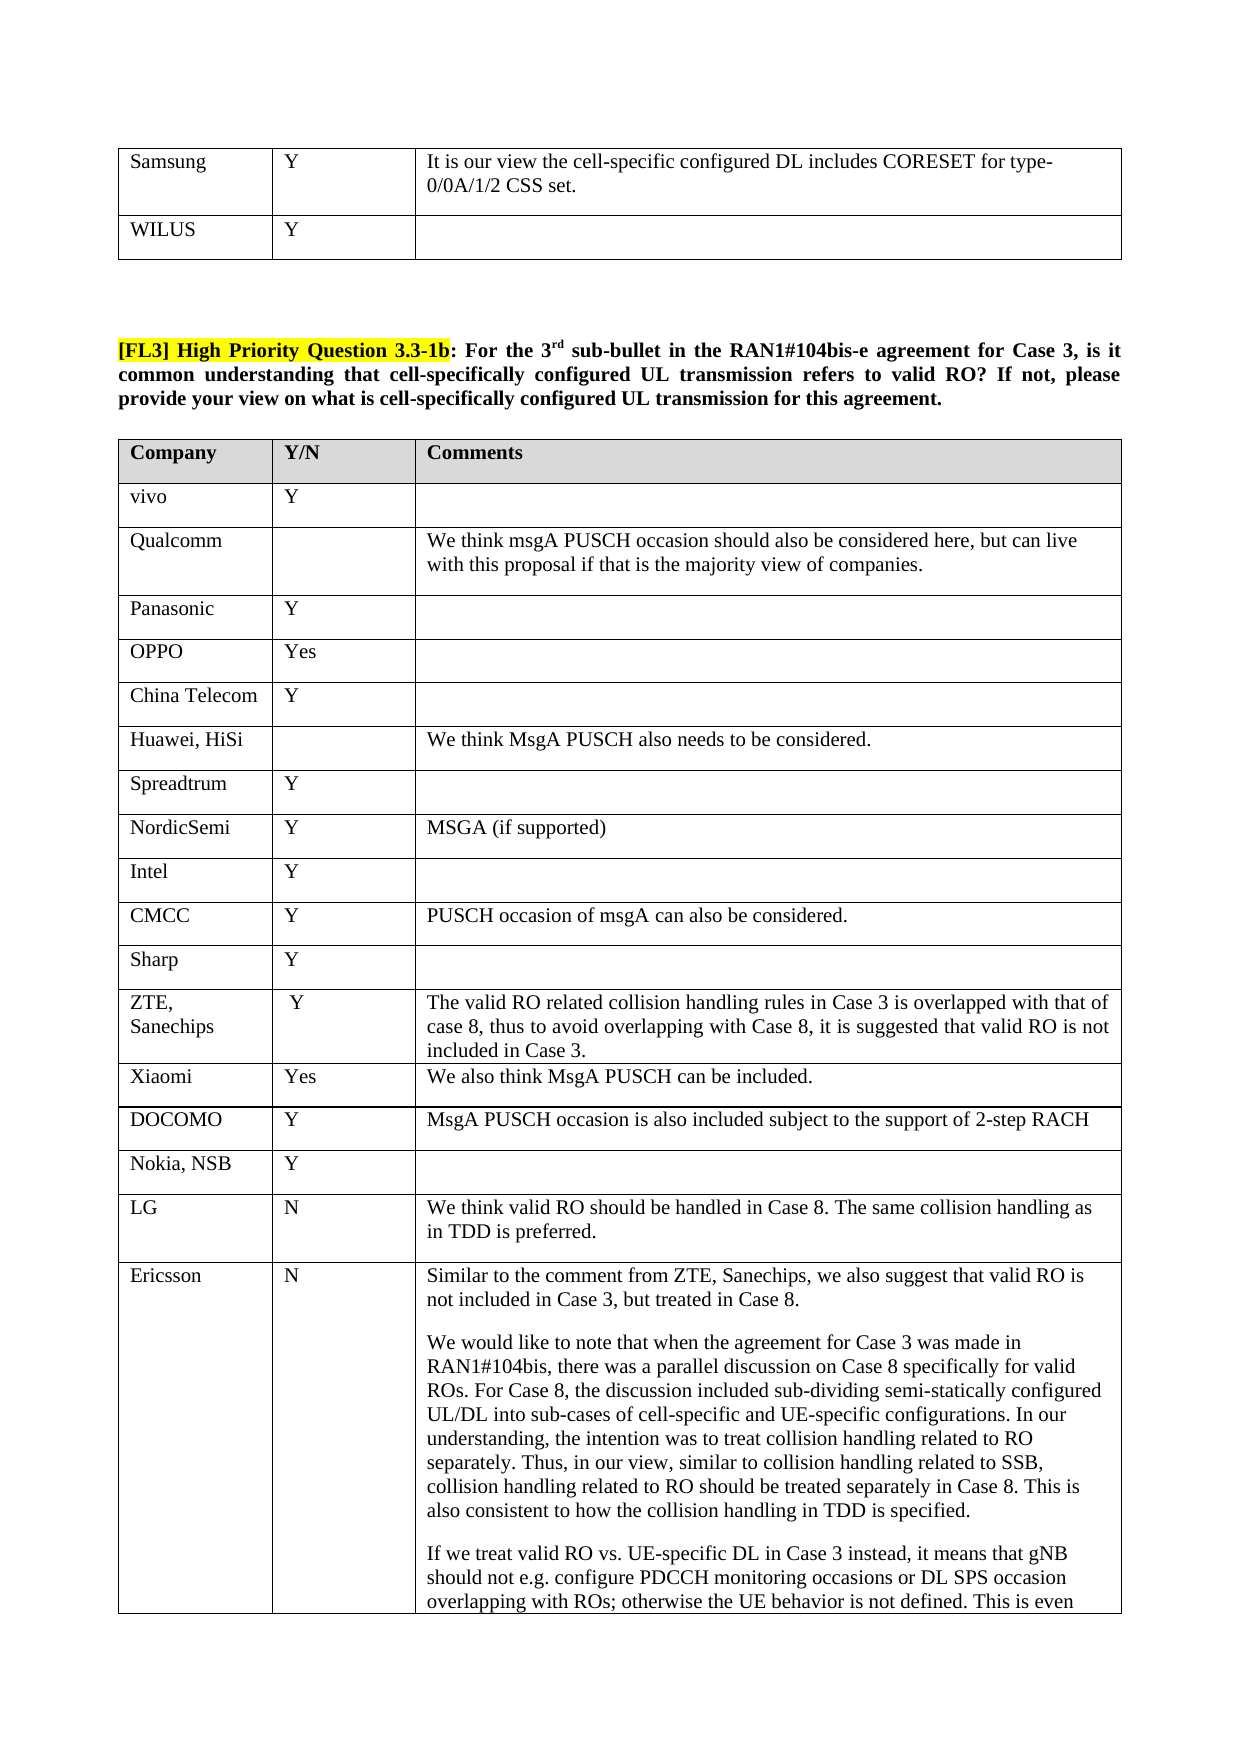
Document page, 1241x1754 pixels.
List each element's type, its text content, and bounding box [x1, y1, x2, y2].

table_cell OPPO [119, 640, 272, 682]
table_cell Xiaomi [119, 1064, 272, 1106]
table_cell Y [273, 859, 415, 902]
table_cell [416, 946, 1121, 989]
table_cell [416, 484, 1121, 527]
table_cell We think valid RO should be handled in Case 8. The same collision handling as in TDD is preferred. [416, 1195, 1121, 1262]
table_cell Ericsson [119, 1263, 272, 1613]
table_cell Y [273, 946, 415, 989]
table_cell Y [273, 771, 415, 814]
table_cell Y [273, 903, 415, 945]
table_cell [416, 771, 1121, 814]
table_cell Y [273, 216, 415, 259]
table_header Company [119, 440, 272, 483]
table_cell Y [273, 1151, 415, 1194]
table_cell MsgA PUSCH occasion is also included subject to the support of 2-step RACH [416, 1108, 1121, 1150]
table_cell We also think MsgA PUSCH can be included. [416, 1064, 1121, 1106]
table_cell DOCOMO [119, 1108, 272, 1150]
table_cell Nokia, NSB [119, 1151, 272, 1194]
table_cell NordicSemi [119, 815, 272, 858]
table_cell [273, 528, 415, 594]
table_cell Huawei, HiSi [119, 727, 272, 770]
table_cell Intel [119, 859, 272, 902]
table_cell Yes [273, 1064, 415, 1106]
table_cell The valid RO related collision handling rules in Case 3 is overlapped with that of case 8, thus to avoid overlapping with Case 8, it is suggested that valid RO is not included in Case 3. [416, 990, 1121, 1062]
table_cell CMCC [119, 903, 272, 945]
table_cell Yes [273, 640, 415, 682]
table_cell N [273, 1195, 415, 1262]
table_cell [273, 727, 415, 770]
table_cell MSGA (if supported) [416, 815, 1121, 858]
table_cell ZTE, Sanechips [119, 990, 272, 1062]
table_cell N [273, 1263, 415, 1613]
table_header Comments [416, 440, 1121, 483]
table_cell [416, 640, 1121, 682]
table_cell [416, 1151, 1121, 1194]
table_cell We think msgA PUSCH occasion should also be considered here, but can live with this proposal if that is the majority view of companies. [416, 528, 1121, 594]
table_cell Spreadtrum [119, 771, 272, 814]
table_cell China Telecom [119, 683, 272, 726]
table_cell Y [273, 1108, 415, 1150]
table_cell Panasonic [119, 596, 272, 638]
table_cell vivo [119, 484, 272, 527]
table_cell Y [273, 596, 415, 638]
table_cell [416, 596, 1121, 638]
table_header Y/N [273, 440, 415, 483]
table_cell Y [273, 149, 415, 215]
table_cell We think MsgA PUSCH also needs to be considered. [416, 727, 1121, 770]
table_cell Qualcomm [119, 528, 272, 594]
text [FL3] High Priority Question 3.3-1b: For the 3rd sub-bullet in the RAN1#104bis-e agreement for Case 3, is it common understanding that cell-specifically configured UL transmission refers to valid RO? If not, please provide your view on what is cell-specifically configured UL transmission for this agreement. [118, 338, 1122, 410]
table_cell WILUS [119, 216, 272, 259]
table_cell PUSCH occasion of msgA can also be considered. [416, 903, 1121, 945]
table_cell It is our view the cell-specific configured DL includes CORESET for type-0/0A/1/2 CSS set. [416, 149, 1121, 215]
table_cell Y [273, 683, 415, 726]
table_cell Y [273, 990, 415, 1062]
table_cell Samsung [119, 149, 272, 215]
table_cell Sharp [119, 946, 272, 989]
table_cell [416, 1263, 1121, 1613]
table_cell Y [273, 815, 415, 858]
table_cell Y [273, 484, 415, 527]
table_cell LG [119, 1195, 272, 1262]
table_cell [416, 216, 1121, 259]
table_cell [416, 683, 1121, 726]
table_cell [416, 859, 1121, 902]
